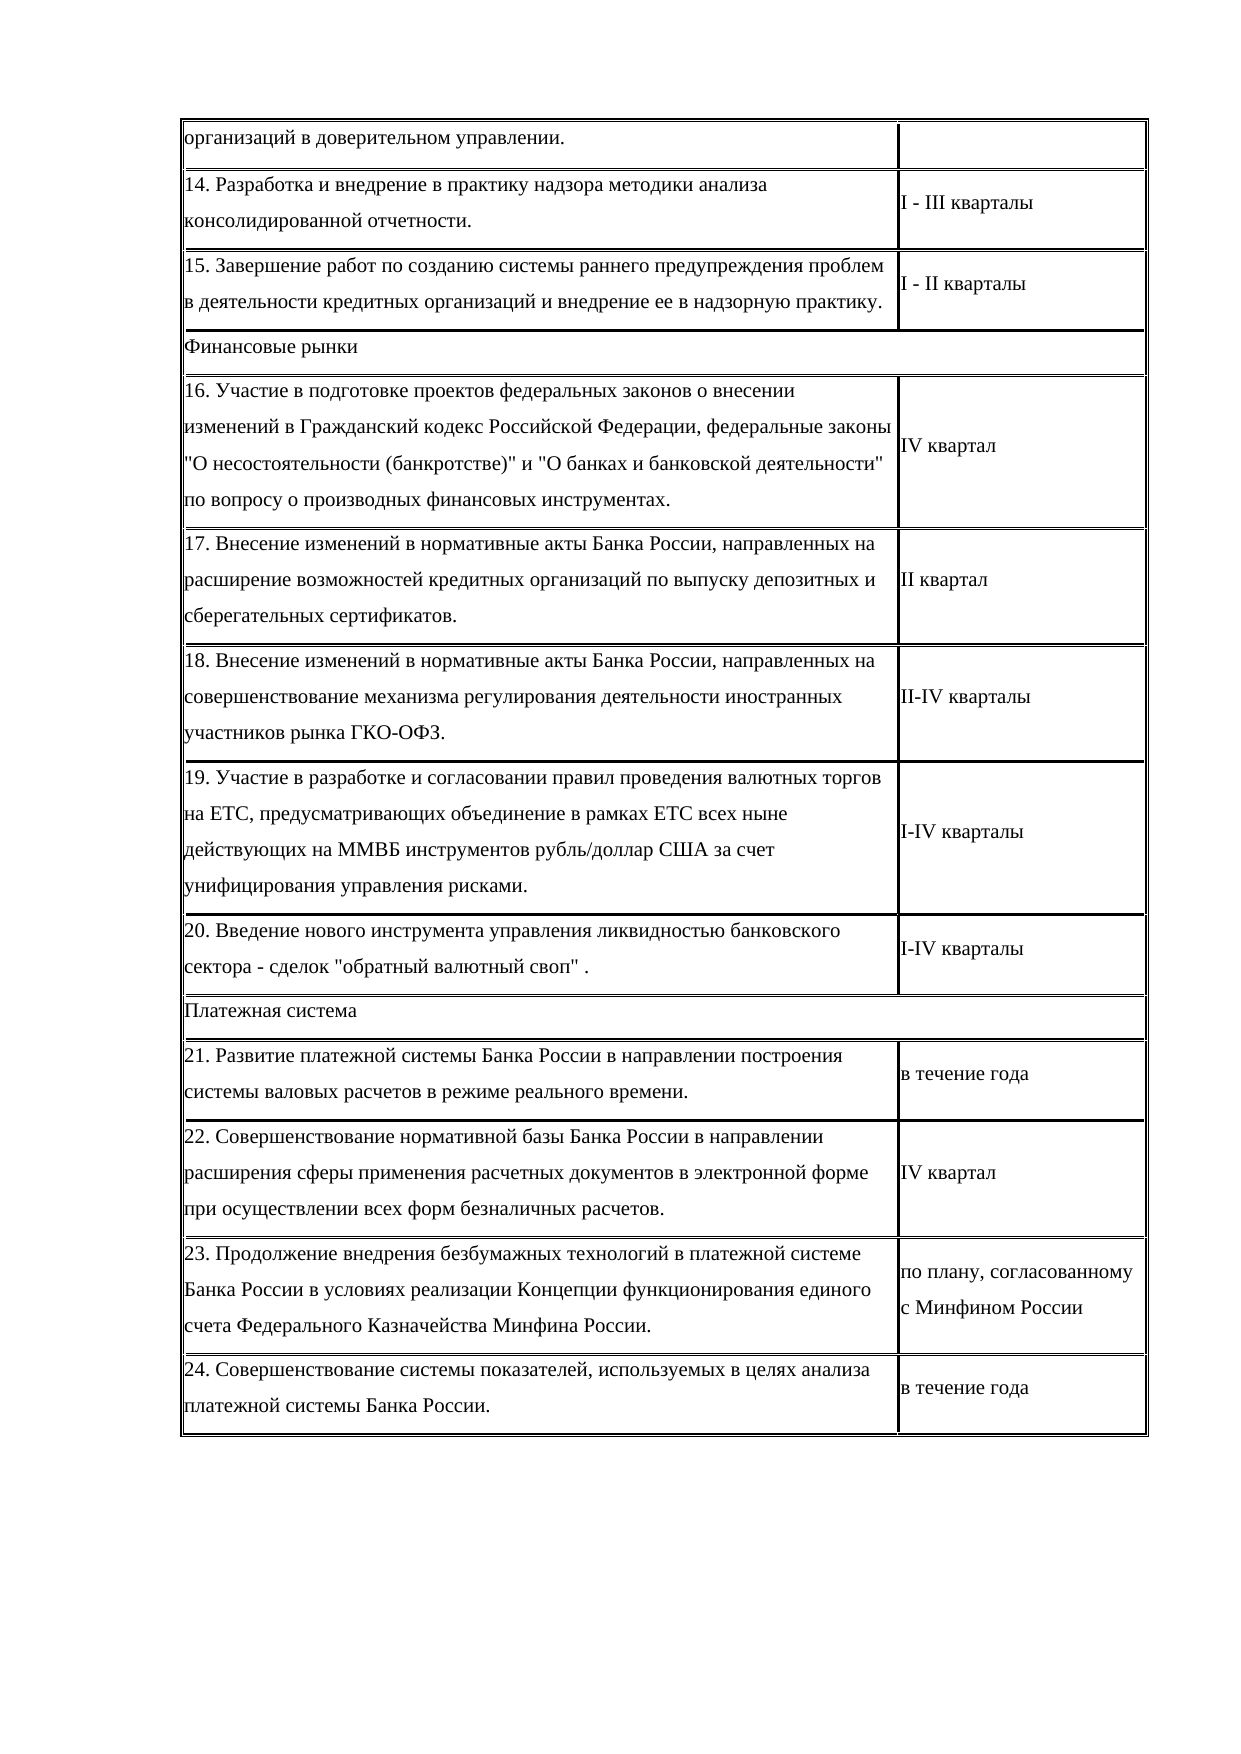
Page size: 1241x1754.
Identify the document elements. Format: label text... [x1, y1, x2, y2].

table_cell IV квартал [900, 1119, 1145, 1236]
table_cell 15. Завершение работ по созданию системы раннего предупреждения проблем в деятельности кредитных организаций и внедрение ее в надзорную практику. [184, 248, 897, 329]
table_cell 19. Участие в разработке и согласовании правил проведения валютных торгов на ETC, предусматривающих объединение в рамках ETC всех ныне действующих на ММВБ инструментов рубль/доллар США за счет унифицирования управления рисками. [184, 760, 897, 913]
table_cell 20. Введение нового инструмента управления ликвидностью банковского сектора - сделок "обратный валютный своп" . [182, 913, 897, 993]
table_cell 17. Внесение изменений в нормативные акты Банка России, направленных на расширение возможностей кредитных организаций по выпуску депозитных и сберегательных сертификатов. [184, 526, 897, 643]
table_cell в течение года [900, 1038, 1146, 1119]
table_cell I-IV кварталы [900, 913, 1147, 993]
table_cell 21. Развитие платежной системы Банка России в направлении построения системы валовых расчетов в режиме реального времени. [184, 1038, 897, 1119]
table_cell I-IV кварталы [900, 760, 1145, 913]
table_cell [184, 120, 898, 167]
table_cell II квартал [898, 122, 1145, 167]
table_cell II квартал [900, 526, 1146, 643]
table_cell Финансовые рынки [184, 329, 1145, 374]
table_cell 23. Продолжение внедрения безбумажных технологий в платежной системе Банка России в условиях реализации Концепции функционирования единого счета Федерального Казначейства Минфина России. [182, 1236, 898, 1352]
table_cell I - II кварталы [900, 248, 1146, 329]
table_cell Платежная система [184, 994, 1146, 1038]
table_cell 24. Совершенствование системы показателей, используемых в целях анализа платежной системы Банка России. [184, 1353, 898, 1433]
table_cell 18. Внесение изменений в нормативные акты Банка России, направленных на совершенствование механизма регулирования деятельности иностранных участников рынка ГКО-ОФЗ. [184, 643, 897, 760]
table_cell II-IV кварталы [900, 643, 1146, 760]
table_cell IV квартал [898, 374, 1147, 526]
table_cell 22. Совершенствование нормативной базы Банка России в направлении расширения сферы применения расчетных документов в электронной форме при осуществлении всех форм безналичных расчетов. [184, 1119, 897, 1236]
table_cell в течение года [898, 1353, 1146, 1433]
table_cell I - III кварталы [900, 168, 1146, 248]
table_cell по плану, согласованному с Минфином России [898, 1236, 1147, 1352]
table_cell 16. Участие в подготовке проектов федеральных законов о внесении изменений в Гражданский кодекс Российской Федерации, федеральные законы "О несостоятельности (банкротстве)" и "О банках и банковской деятельности" по вопросу о производных финансовых инструментах. [182, 374, 898, 526]
table_cell 14. Разработка и внедрение в практику надзора методики анализа консолидированной отчетности. [184, 168, 897, 248]
